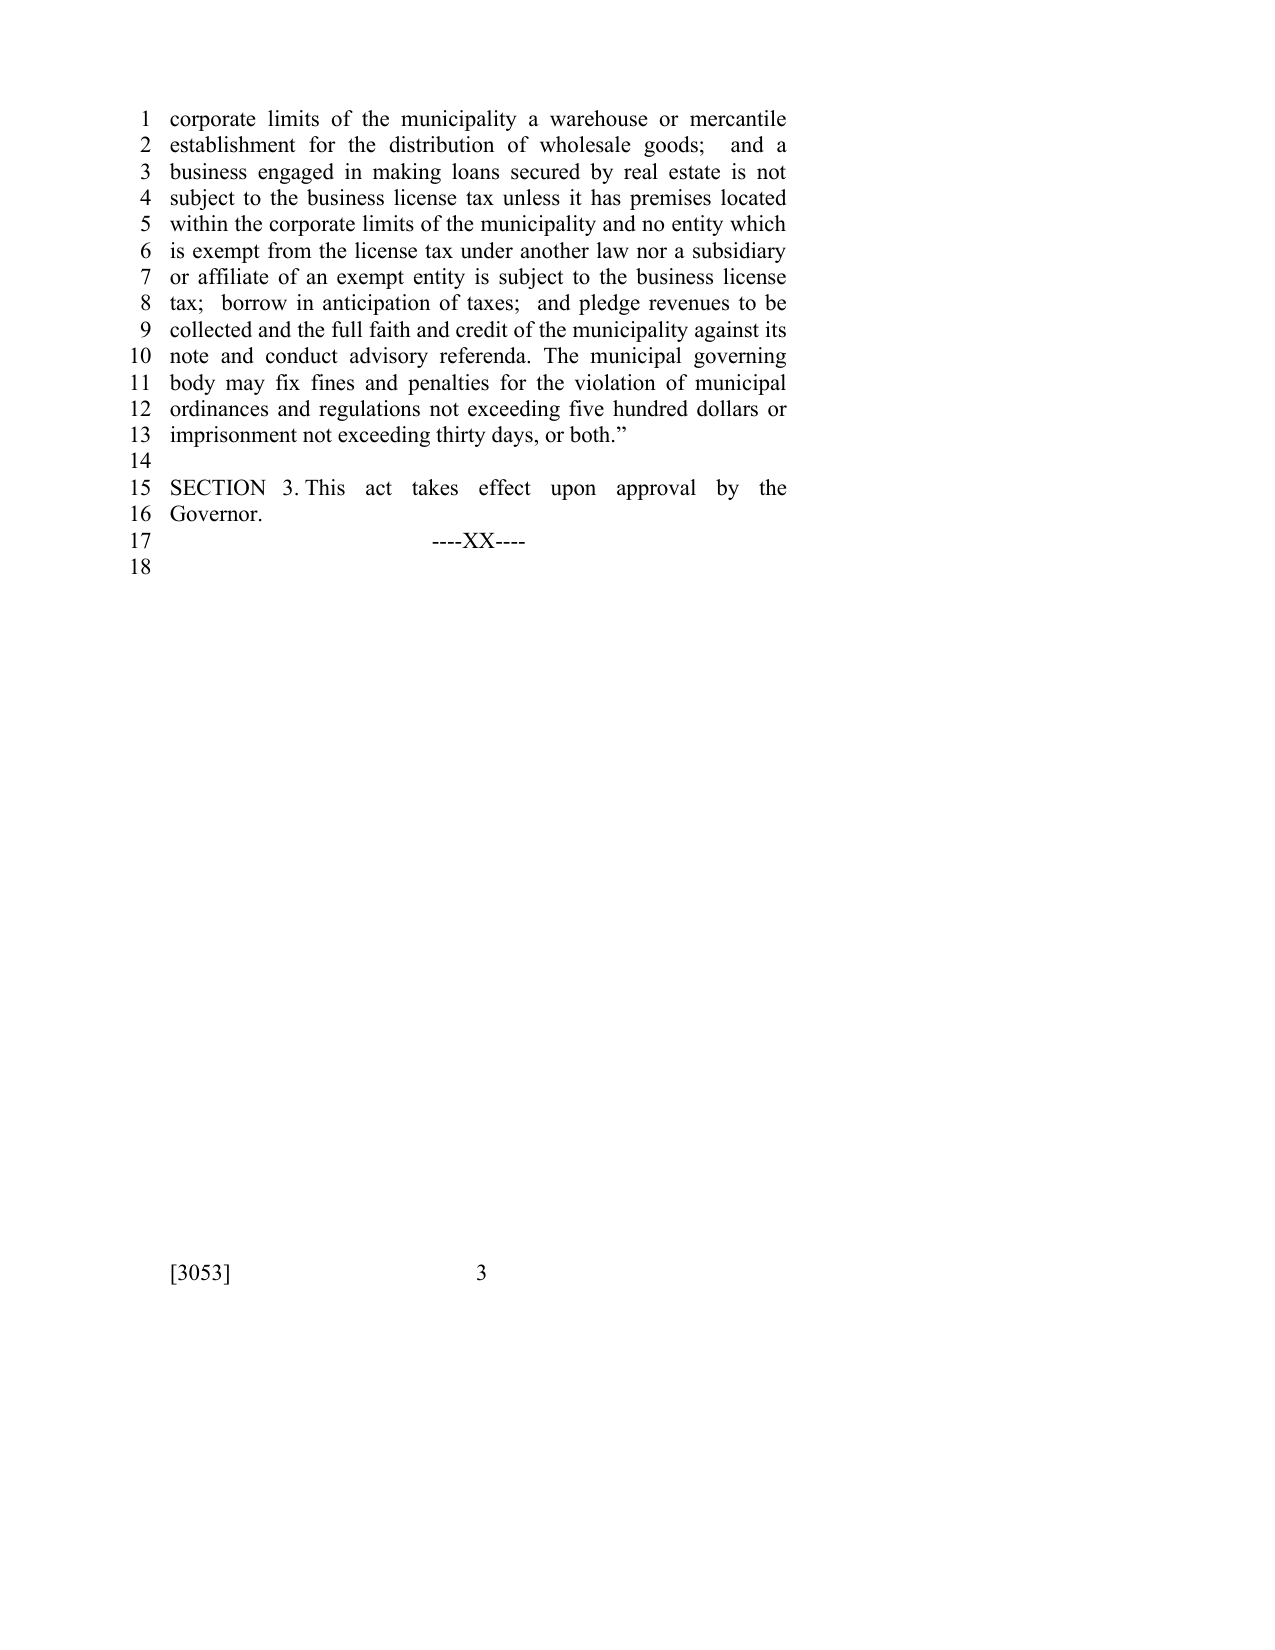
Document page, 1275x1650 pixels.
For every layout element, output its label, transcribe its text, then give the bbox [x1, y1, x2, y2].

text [169, 105, 787, 448]
text ----XX---- [169, 527, 787, 553]
text SECTION 3. This act takes effect upon approval by the Governor. [169, 474, 787, 527]
